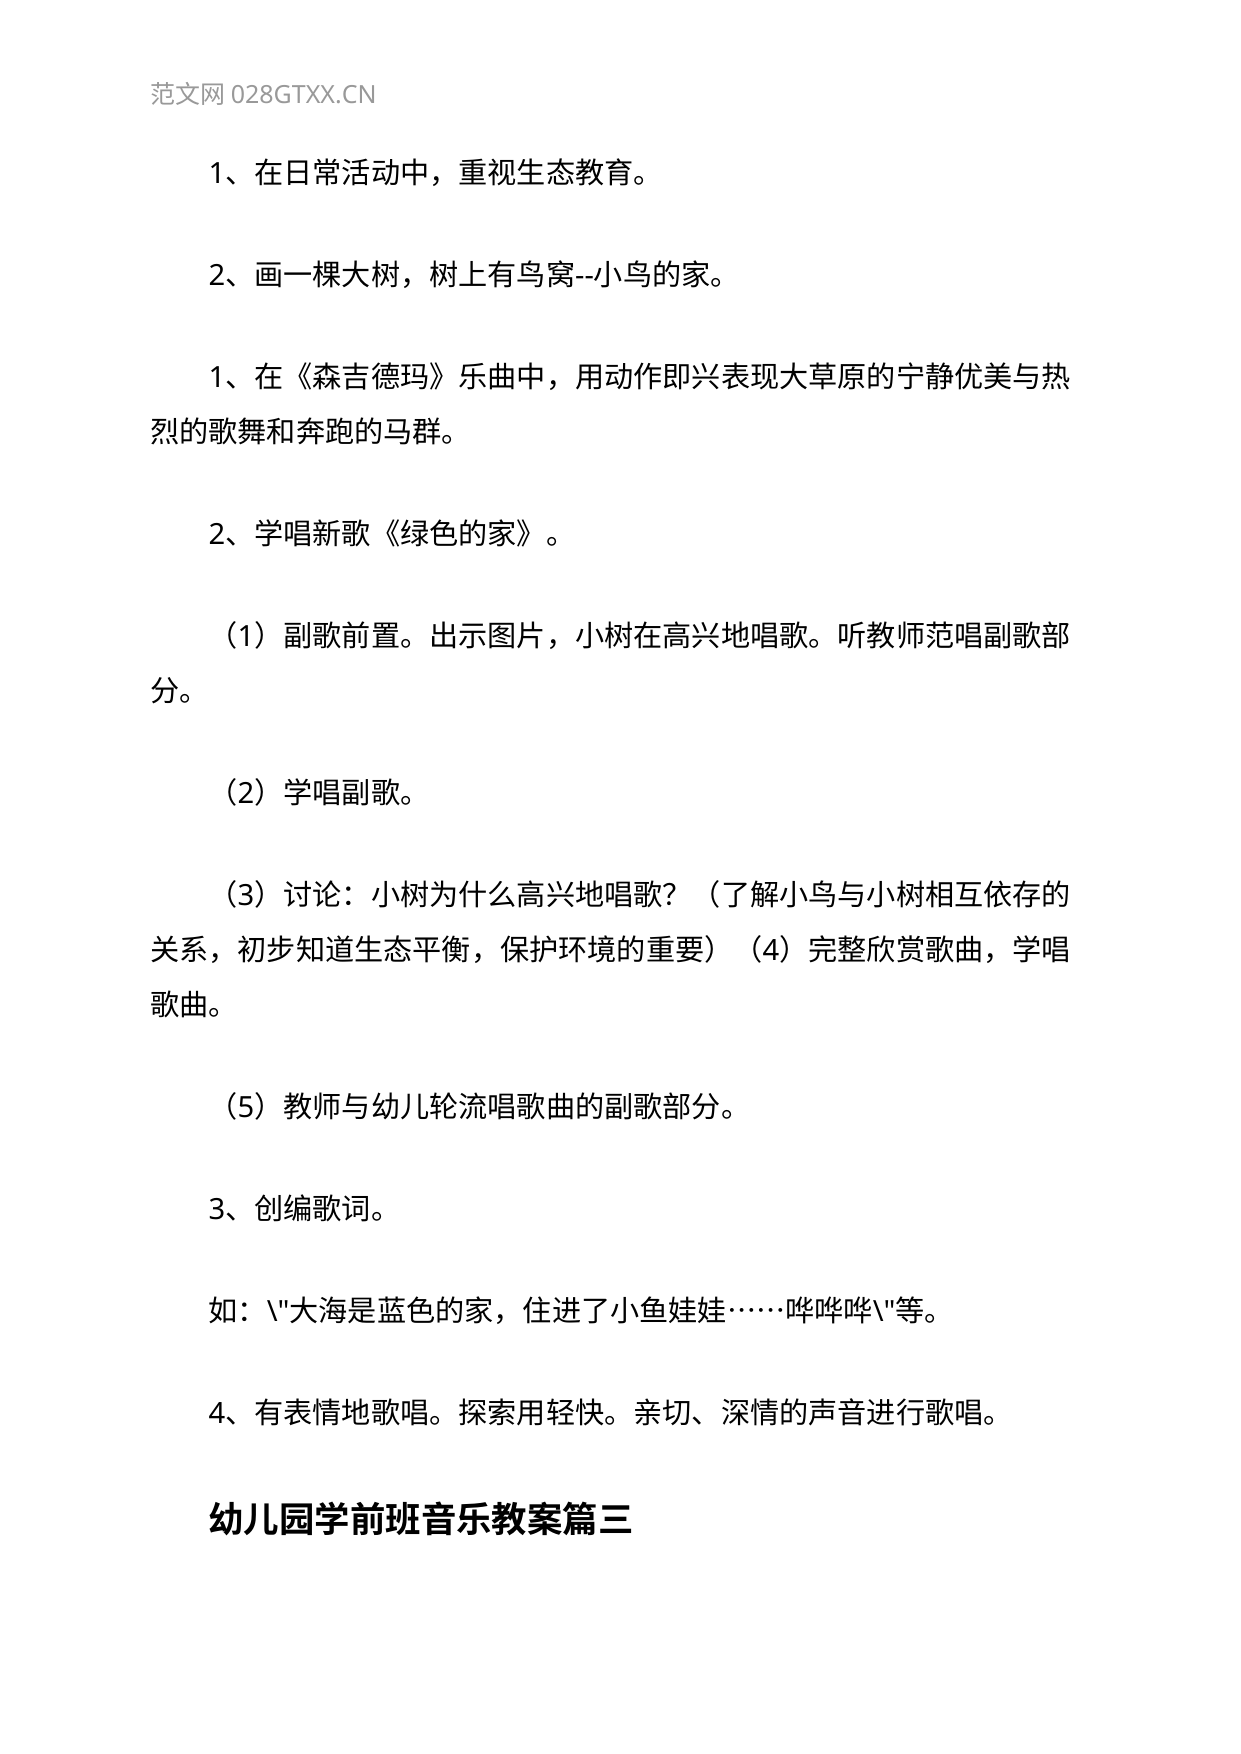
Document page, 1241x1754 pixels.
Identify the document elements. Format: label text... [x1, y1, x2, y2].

text 如：\"大海是蓝色的家，住进了小鱼娃娃……哗哗哗\"等。 [150, 1287, 1090, 1329]
text 1、在《森吉德玛》乐曲中，用动作即兴表现大草原的宁静优美与热烈的歌舞和奔跑的马群。 [150, 354, 1090, 451]
text 2、学唱新歌《绿色的家》。 [150, 511, 1090, 553]
text 1、在日常活动中，重视生态教育。 [150, 150, 1090, 192]
text （2）学唱副歌。 [150, 769, 1090, 812]
text （5）教师与幼儿轮流唱歌曲的副歌部分。 [150, 1083, 1090, 1126]
text 2、画一棵大树，树上有鸟窝--小鸟的家。 [150, 252, 1090, 294]
text （3）讨论：小树为什么高兴地唱歌？（了解小鸟与小树相互依存的关系，初步知道生态平衡，保护环境的重要）（4）完整欣赏歌曲，学唱歌曲。 [150, 871, 1090, 1024]
text 幼儿园学前班音乐教案篇三 [150, 1491, 1090, 1542]
text 3、创编歌词。 [150, 1185, 1090, 1228]
text 4、有表情地歌唱。探索用轻快。亲切、深情的声音进行歌唱。 [150, 1389, 1090, 1432]
text （1）副歌前置。出示图片，小树在高兴地唱歌。听教师范唱副歌部分。 [150, 613, 1090, 710]
